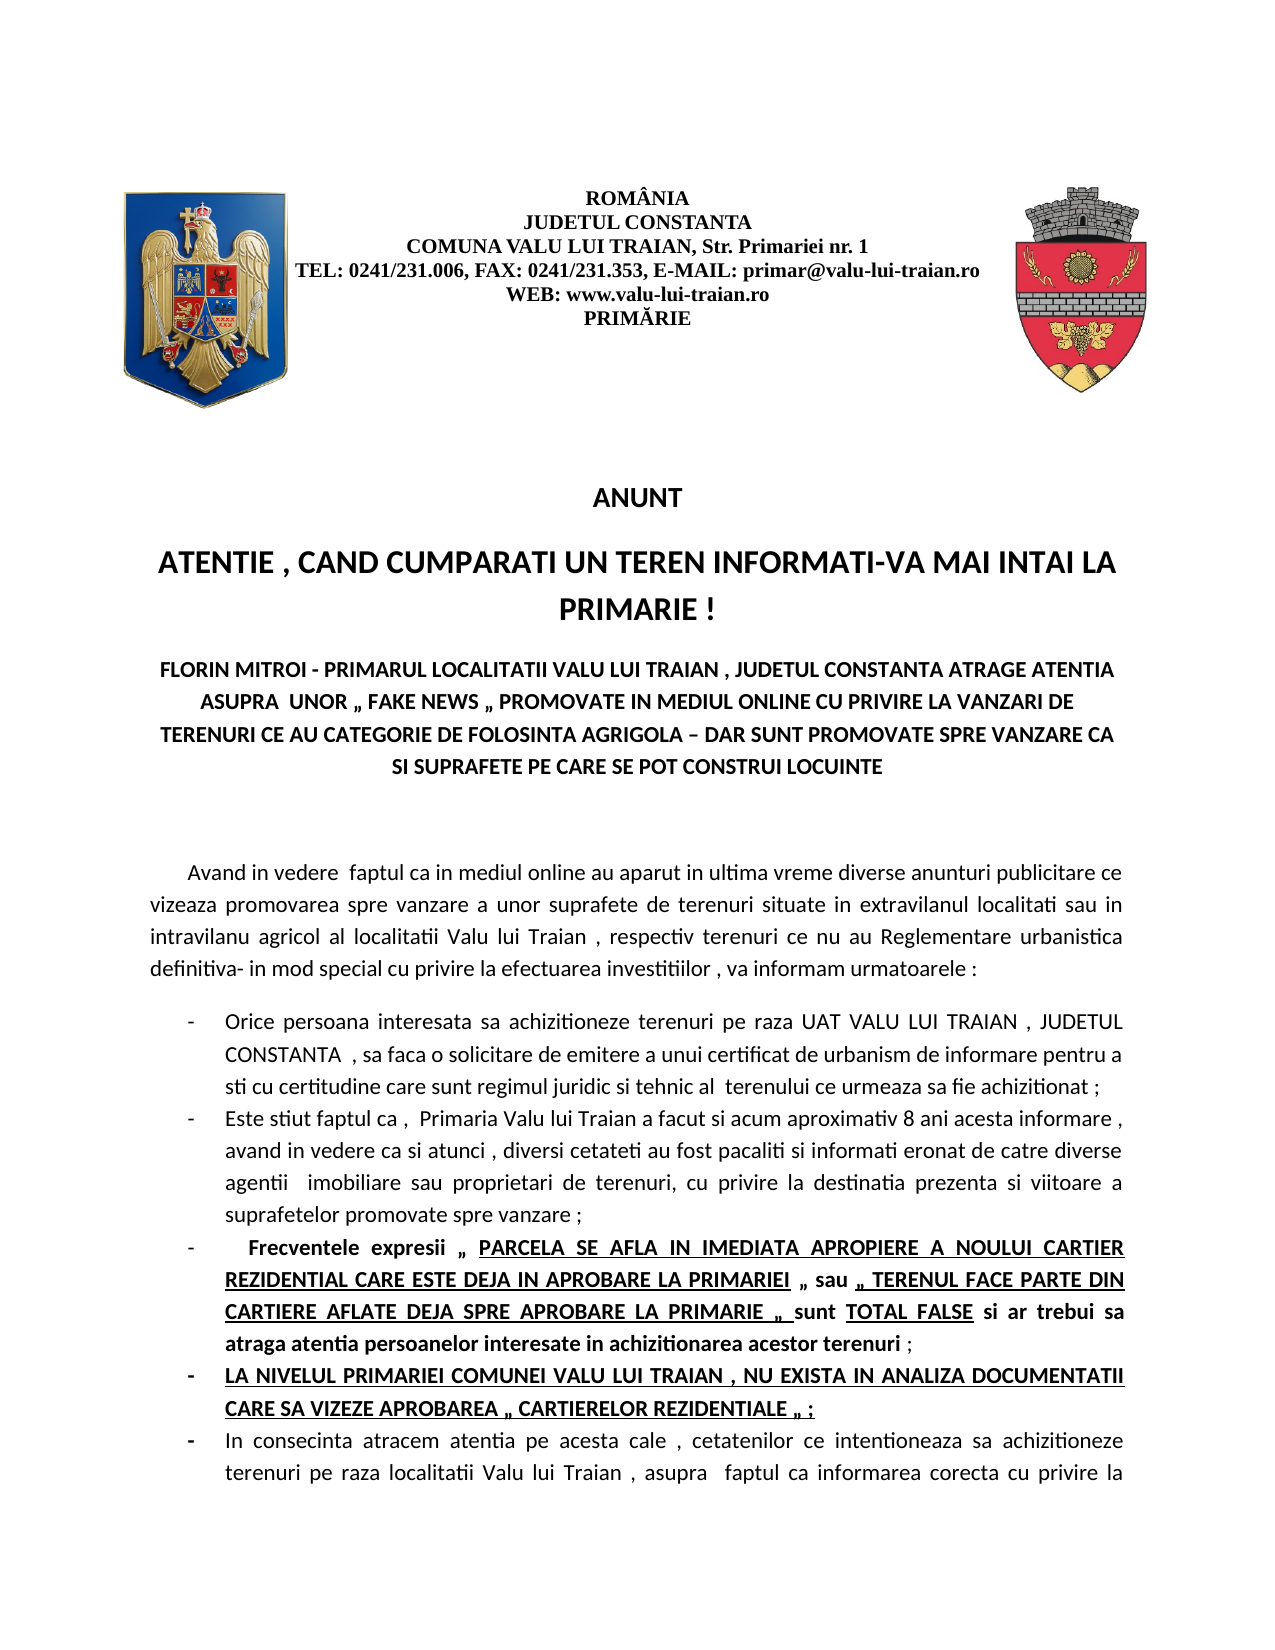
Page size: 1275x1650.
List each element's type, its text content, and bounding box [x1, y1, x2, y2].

picture [1015, 187, 1147, 393]
list Orice persoana interesata sa achizitioneze terenuri pe raza UAT VALU LUI TRAIAN , JUDETUL CONSTANTA , sa faca o solicitare de emitere a unui certificat de urbanism de informare pentru a sti cu certitudine care sunt regimul juridic si tehnic al terenului ce urmeaza sa fie achizitionat ; [187, 1007, 1125, 1100]
text WEB: www.valu-lui-traian.ro [289, 282, 1125, 306]
list Frecventele expresii „ PARCELA SE AFLA IN IMEDIATA APROPIERE A NOULUI CARTIER REZIDENTIAL CARE ESTE DEJA IN APROBARE LA PRIMARIEI „ sau „ TERENUL FACE PARTE DIN CARTIERE AFLATE DEJA SPRE APROBARE LA PRIMARIE „ sunt TOTAL FALSE si ar trebui sa atraga atentia persoanelor interesate in achizitionarea acestor terenuri ; [187, 1233, 1125, 1357]
text ATENTIE , CAND CUMPARATI UN TEREN INFORMATI-VA MAI INTAI LA PRIMARIE ! [150, 541, 1125, 628]
text ROMÂNIA [150, 186, 1125, 210]
text TEL: 0241/231.006, FAX: 0241/231.353, E-MAIL: primar@valu-lui-traian.ro [289, 258, 1125, 282]
text FLORIN MITROI - PRIMARUL LOCALITATII VALU LUI TRAIAN , JUDETUL CONSTANTA ATRAGE ATENTIA ASUPRA UNOR „ FAKE NEWS „ PROMOVATE IN MEDIUL ONLINE CU PRIVIRE LA VANZARI DE TERENURI CE AU CATEGORIE DE FOLOSINTA AGRIGOLA – DAR SUNT PROMOVATE SPRE VANZARE CA SI SUPRAFETE PE CARE SE POT CONSTRUI LOCUINTE [150, 655, 1125, 780]
text COMUNA VALU LUI TRAIAN, Str. Primariei nr. 1 [289, 234, 1125, 258]
text Avand in vedere faptul ca in mediul online au aparut in ultima vreme diverse anunturi publicitare ce vizeaza promovarea spre vanzare a unor suprafete de terenuri situate in extravilanul localitati sau in intravilanu agricol al localitatii Valu lui Traian , respectiv terenuri ce nu au Reglementare urbanistica definitiva- in mod special cu privire la efectuarea investitiilor , va informam urmatoarele : [150, 858, 1125, 982]
text PRIMĂRIE [289, 306, 1125, 330]
text ANUNT [150, 479, 1125, 515]
list LA NIVELUL PRIMARIEI COMUNEI VALU LUI TRAIAN , NU EXISTA IN ANALIZA DOCUMENTATII CARE SA VIZEZE APROBAREA „ CARTIERELOR REZIDENTIALE „ ; [187, 1362, 1125, 1422]
list Este stiut faptul ca , Primaria Valu lui Traian a facut si acum aproximativ 8 ani acesta informare , avand in vedere ca si atunci , diversi cetateti au fost pacaliti si informati eronat de catre diverse agentii imobiliare sau proprietari de terenuri, cu privire la destinatia prezenta si viitoare a suprafetelor promovate spre vanzare ; [187, 1104, 1125, 1229]
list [187, 1426, 1125, 1486]
text JUDETUL CONSTANTA [289, 210, 1125, 234]
